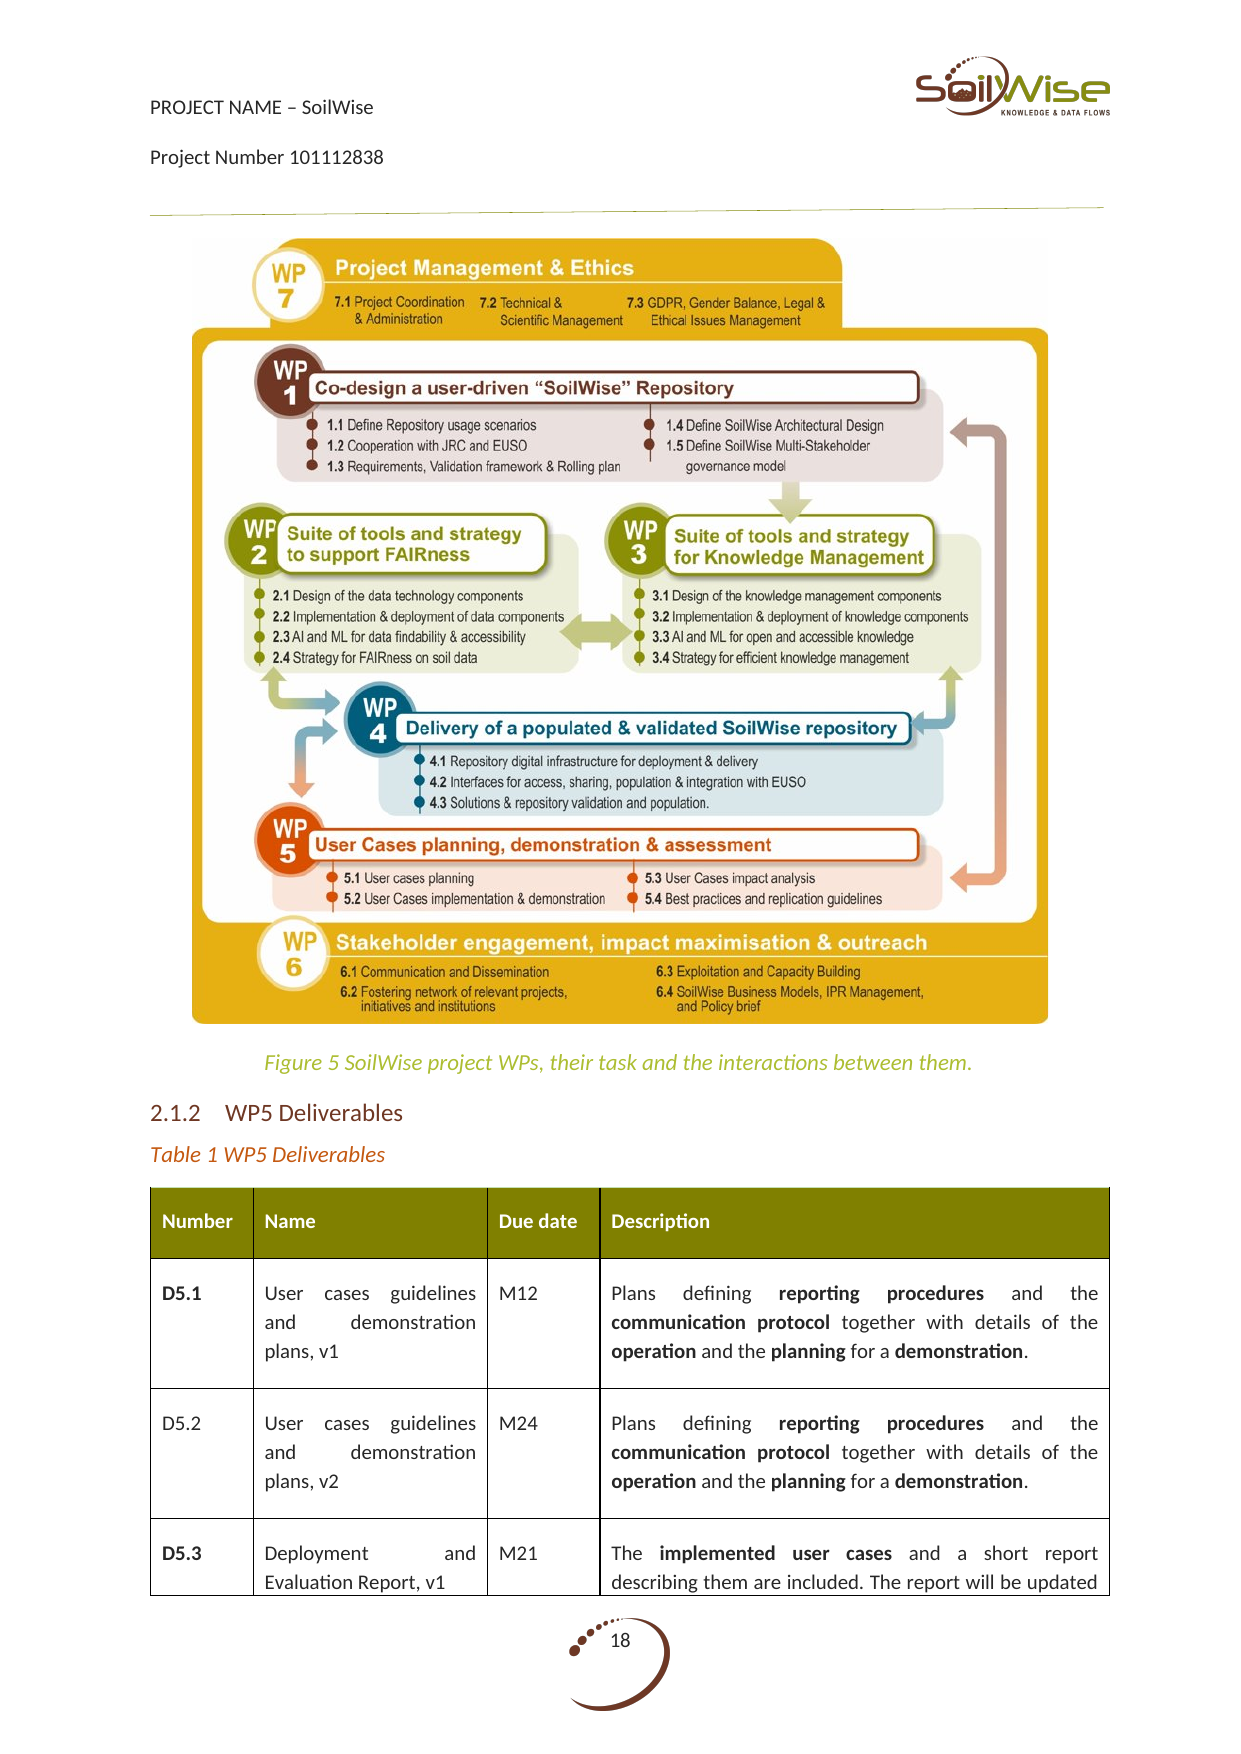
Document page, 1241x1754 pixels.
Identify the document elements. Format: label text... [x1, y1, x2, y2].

subtitle WP5 Deliverables [150, 1097, 1090, 1127]
table_header Name [254, 1188, 487, 1258]
table_cell D5.3 [151, 1519, 253, 1595]
table_cell Plans defining reporting procedures and the communication protocol together with details of the operation and the planning for a demonstration. [601, 1389, 1109, 1518]
text Figure 5 SoilWise project WPs, their task and the interactions between them. [150, 1048, 1090, 1076]
picture [915, 56, 1111, 116]
table_header Number [151, 1188, 253, 1258]
table_cell M21 [488, 1519, 599, 1595]
table_cell D5.2 [151, 1389, 253, 1518]
picture [192, 238, 1049, 1024]
table_cell User cases guidelines and demonstration plans, v1 [254, 1259, 487, 1388]
table_header Due date [488, 1188, 599, 1258]
table_cell User cases guidelines and demonstration plans, v2 [254, 1389, 487, 1518]
picture [567, 1617, 672, 1713]
table_cell Plans defining reporting procedures and the communication protocol together with details of the operation and the planning for a demonstration. [601, 1259, 1109, 1388]
table_cell D5.1 [151, 1259, 253, 1388]
table_cell M12 [488, 1259, 599, 1388]
table_cell M24 [488, 1389, 599, 1518]
text Table 1 WP5 Deliverables [150, 1140, 1090, 1168]
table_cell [254, 1519, 487, 1595]
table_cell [601, 1519, 1109, 1595]
table_header Description [601, 1188, 1109, 1258]
